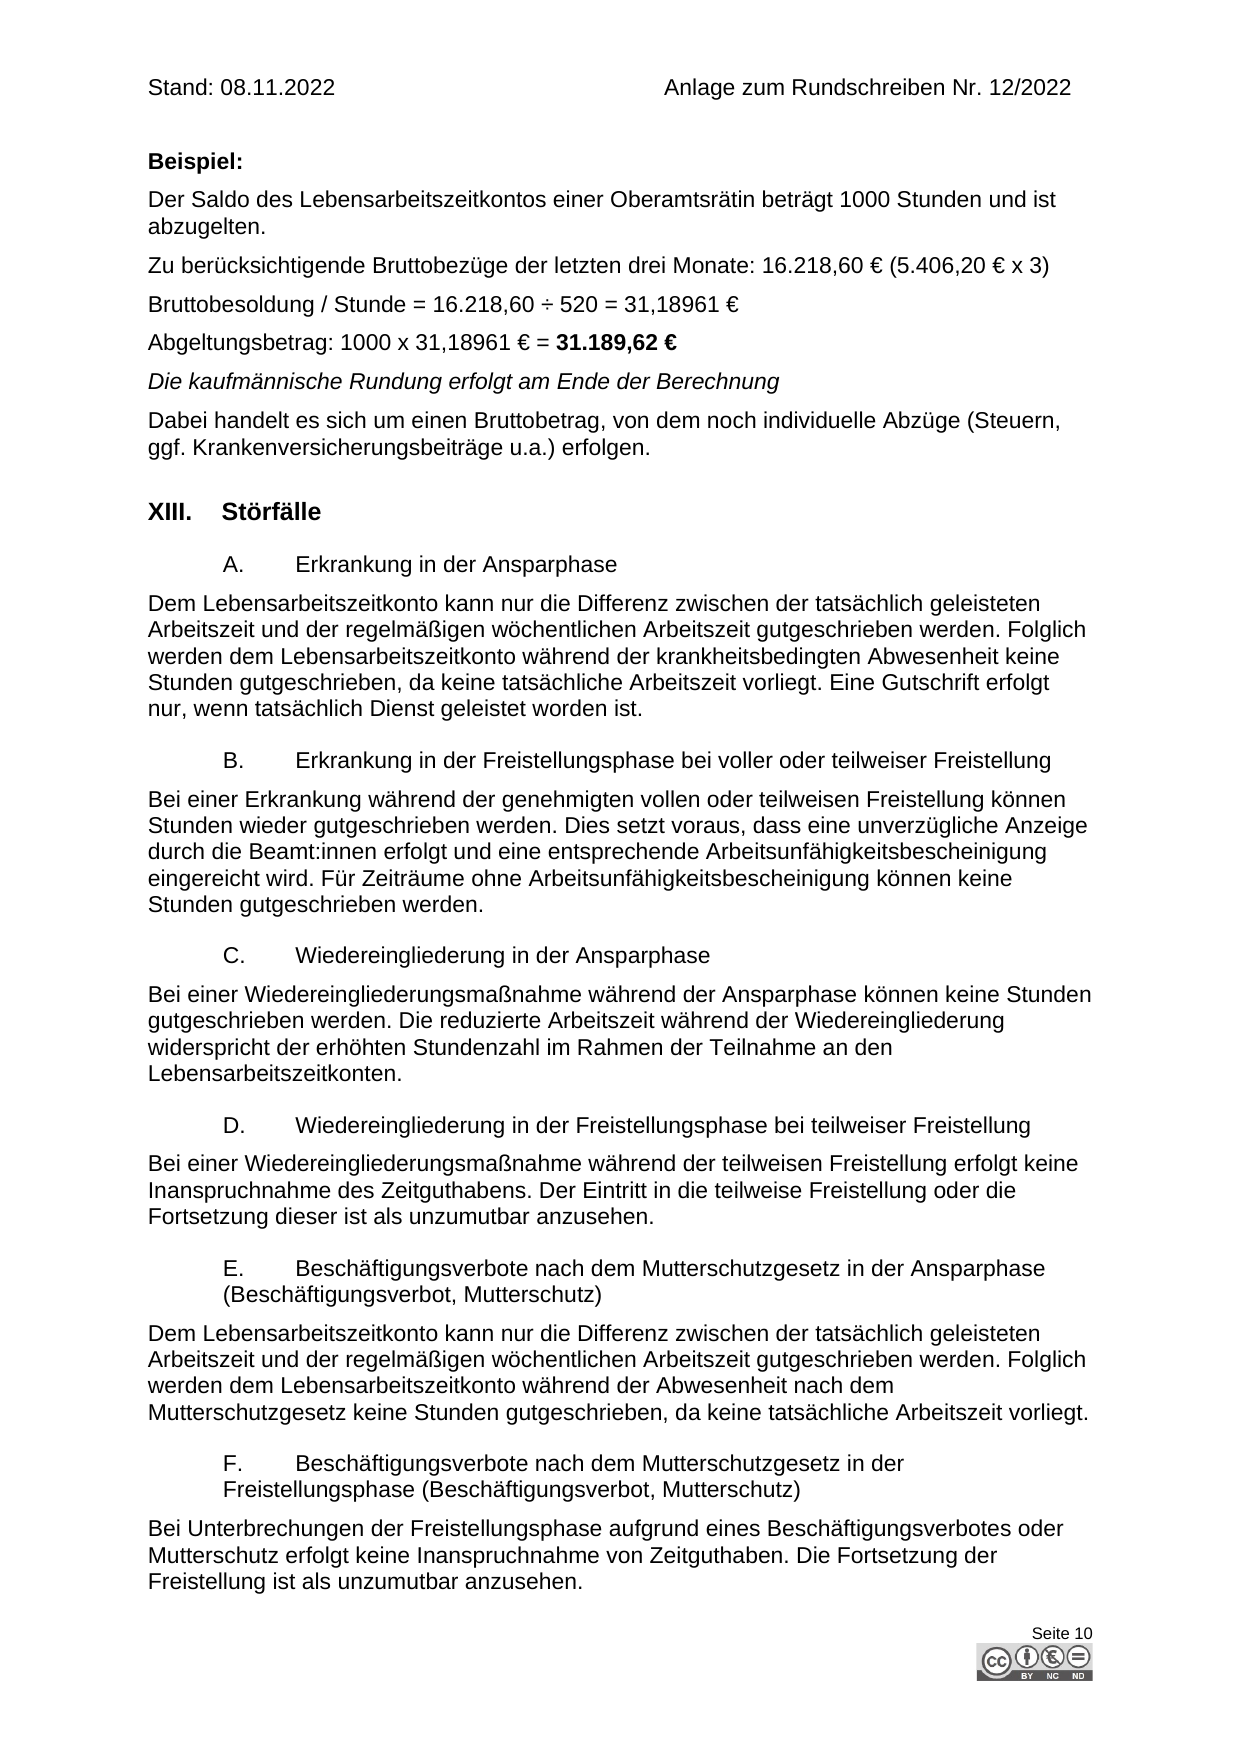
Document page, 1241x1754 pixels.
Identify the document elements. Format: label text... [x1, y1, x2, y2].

text Abgeltungsbetrag: 1000 x 31,18961 € = 31.189,62 € [148, 329, 1093, 356]
text Bei einer Wiedereingliederungsmaßnahme während der Ansparphase können keine Stunden gutgeschrieben werden. Die reduzierte Arbeitszeit während der Wiedereingliederung widerspricht der erhöhten Stundenzahl im Rahmen der Teilnahme an den Lebensarbeitszeitkonten. [148, 981, 1093, 1087]
text Bei Unterbrechungen der Freistellungsphase aufgrund eines Beschäftigungsverbotes oder Mutterschutz erfolgt keine Inanspruchnahme von Zeitguthaben. Die Fortsetzung der Freistellung ist als unzumutbar anzusehen. [148, 1515, 1093, 1594]
subtitle Störfälle [148, 497, 1093, 526]
text Bruttobesoldung / Stunde = 16.218,60 ÷ 520 = 31,18961 € [148, 291, 1093, 317]
subtitle Erkrankung in der Ansparphase [223, 551, 1093, 577]
subtitle Wiedereingliederung in der Freistellungsphase bei teilweiser Freistellung [223, 1112, 1093, 1138]
subtitle Beschäftigungsverbote nach dem Mutterschutzgesetz in der Freistellungsphase (Beschäftigungsverbot, Mutterschutz) [223, 1450, 1093, 1503]
text Bei einer Erkrankung während der genehmigten vollen oder teilweisen Freistellung können Stunden wieder gutgeschrieben werden. Dies setzt voraus, dass eine unverzügliche Anzeige durch die Beamt:innen erfolgt und eine entsprechende Arbeitsunfähigkeitsbescheinigung eingereicht wird. Für Zeiträume ohne Arbeitsunfähigkeitsbescheinigung können keine Stunden gutgeschrieben werden. [148, 786, 1093, 917]
text Zu berücksichtigende Bruttobezüge der letzten drei Monate: 16.218,60 € (5.406,20 € x 3) [148, 252, 1093, 278]
subtitle Erkrankung in der Freistellungsphase bei voller oder teilweiser Freistellung [223, 747, 1093, 773]
picture [976, 1643, 1093, 1681]
text Beispiel: [148, 148, 1093, 174]
text Dem Lebensarbeitszeitkonto kann nur die Differenz zwischen der tatsächlich geleisteten Arbeitszeit und der regelmäßigen wöchentlichen Arbeitszeit gutgeschrieben werden. Folglich werden dem Lebensarbeitszeitkonto während der krankheitsbedingten Abwesenheit keine Stunden gutgeschrieben, da keine tatsächliche Arbeitszeit vorliegt. Eine Gutschrift erfolgt nur, wenn tatsächlich Dienst geleistet worden ist. [148, 590, 1093, 722]
subtitle Wiedereingliederung in der Ansparphase [223, 942, 1093, 969]
text Der Saldo des Lebensarbeitszeitkontos einer Oberamtsrätin beträgt 1000 Stunden und ist abzugelten. [148, 186, 1093, 239]
text Dem Lebensarbeitszeitkonto kann nur die Differenz zwischen der tatsächlich geleisteten Arbeitszeit und der regelmäßigen wöchentlichen Arbeitszeit gutgeschrieben werden. Folglich werden dem Lebensarbeitszeitkonto während der Abwesenheit nach dem Mutterschutzgesetz keine Stunden gutgeschrieben, da keine tatsächliche Arbeitszeit vorliegt. [148, 1320, 1093, 1425]
subtitle Beschäftigungsverbote nach dem Mutterschutzgesetz in der Ansparphase (Beschäftigungsverbot, Mutterschutz) [223, 1254, 1093, 1307]
text Die kaufmännische Rundung erfolgt am Ende der Berechnung [148, 368, 1093, 394]
text Dabei handelt es sich um einen Bruttobetrag, von dem noch individuelle Abzüge (Steuern, ggf. Krankenversicherungsbeiträge u.a.) erfolgen. [148, 407, 1093, 460]
text Bei einer Wiedereingliederungsmaßnahme während der teilweisen Freistellung erfolgt keine Inanspruchnahme des Zeitguthabens. Der Eintritt in die teilweise Freistellung oder die Fortsetzung dieser ist als unzumutbar anzusehen. [148, 1150, 1093, 1229]
